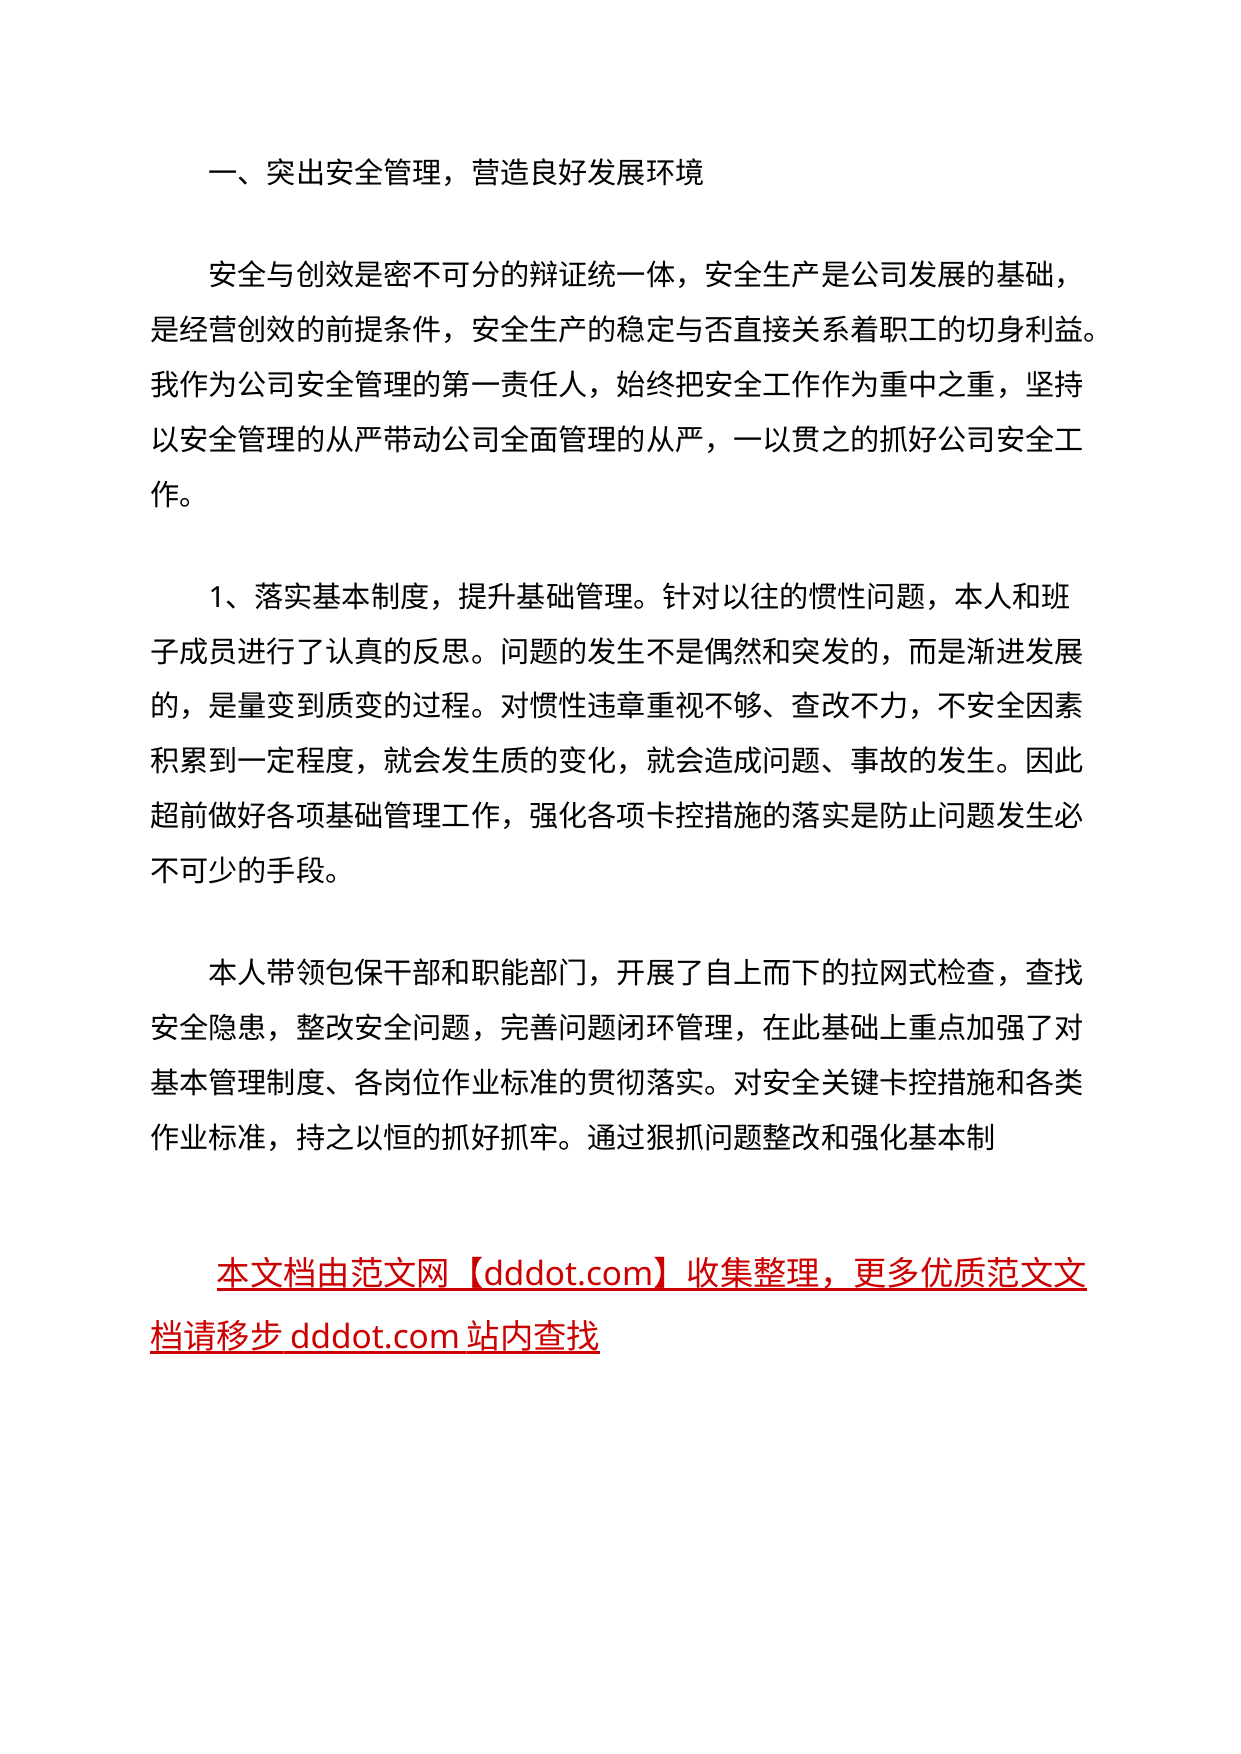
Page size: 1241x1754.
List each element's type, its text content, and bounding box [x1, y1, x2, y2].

text 1、落实基本制度，提升基础管理。针对以往的惯性问题，本人和班子成员进行了认真的反思。问题的发生不是偶然和突发的，而是渐进发展的，是量变到质变的过程。对惯性违章重视不够、查改不力，不安全因素积累到一定程度，就会发生质的变化，就会造成问题、事故的发生。因此超前做好各项基础管理工作，强化各项卡控措施的落实是防止问题发生必不可少的手段。 [150, 573, 1090, 890]
text 本文档由范文网【dddot.com】收集整理，更多优质范文文档请移步dddot.com站内查找 [150, 1247, 1090, 1358]
text 一、突出安全管理，营造良好发展环境 [150, 150, 1090, 192]
text 本人带领包保干部和职能部门，开展了自上而下的拉网式检查，查找安全隐患，整改安全问题，完善问题闭环管理，在此基础上重点加强了对基本管理制度、各岗位作业标准的贯彻落实。对安全关键卡控措施和各类作业标准，持之以恒的抓好抓牢。通过狠抓问题整改和强化基本制 [150, 949, 1090, 1156]
text 安全与创效是密不可分的辩证统一体，安全生产是公司发展的基础，是经营创效的前提条件，安全生产的稳定与否直接关系着职工的切身利益。我作为公司安全管理的第一责任人，始终把安全工作作为重中之重，坚持以安全管理的从严带动公司全面管理的从严，一以贯之的抓好公司安全工作。 [150, 252, 1090, 514]
